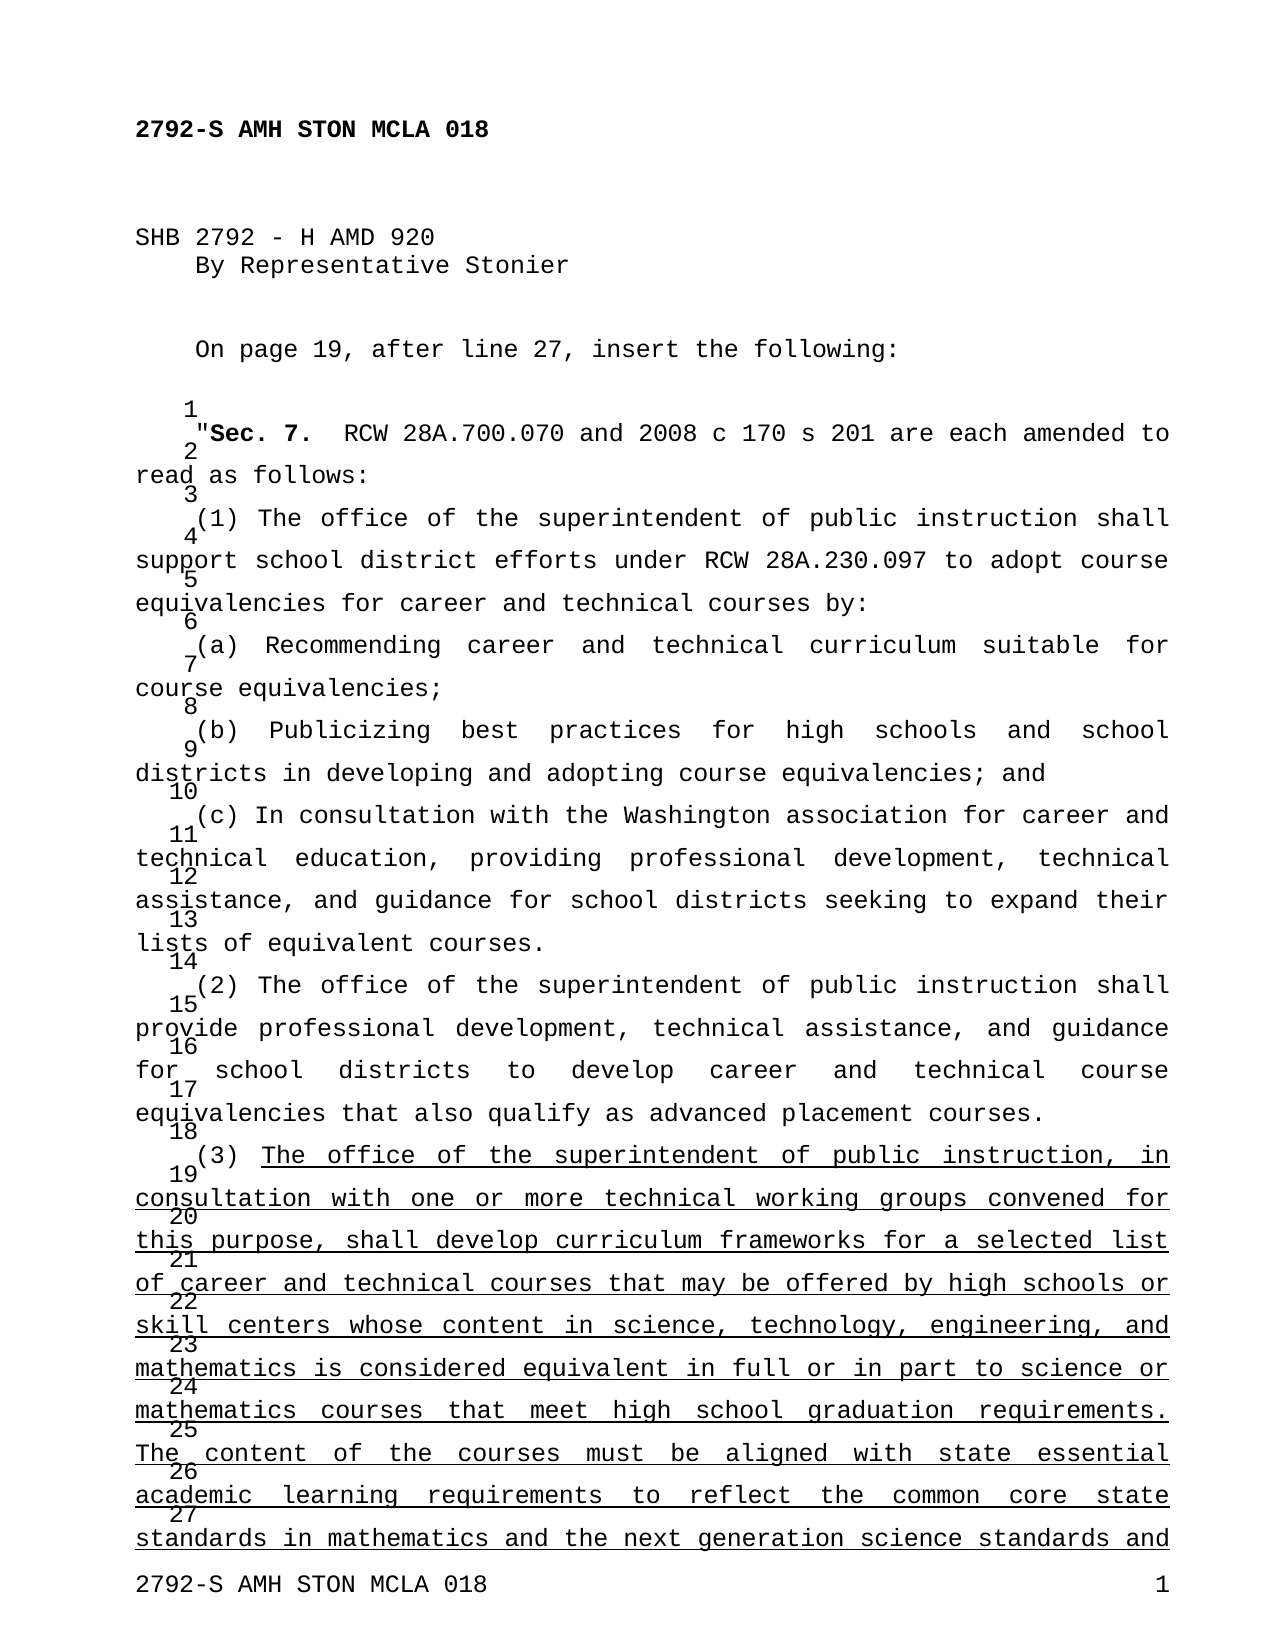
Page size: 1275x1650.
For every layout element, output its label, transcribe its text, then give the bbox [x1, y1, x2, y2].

text (1) The office of the superintendent of public instruction shall support school district efforts under RCW 28A.230.097 to adopt course equivalencies for career and technical courses by: [135, 492, 1170, 620]
text (2) The office of the superintendent of public instruction shall provide professional development, technical assistance, and guidance for school districts to develop career and technical course equivalencies that also qualify as advanced placement courses. [135, 960, 1170, 1130]
text - [135, 224, 1170, 252]
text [135, 1508, 1170, 1549]
text (b) Publicizing best practices for high schools and school districts in developing and adopting course equivalencies; and [135, 705, 1170, 790]
text On page 19, after line 27, insert the following: [135, 323, 1170, 366]
text (c) In consultation with the Washington association for career and technical education, providing professional development, technical assistance, and guidance for school districts seeking to expand their lists of equivalent courses. [135, 790, 1170, 960]
text "Sec. 7. RCW 28A.700.070 and 2008 c 170 s 201 are each amended to read as follows: [135, 407, 1170, 492]
text (a) Recommending career and technical curriculum suitable for course equivalencies; [135, 620, 1170, 705]
